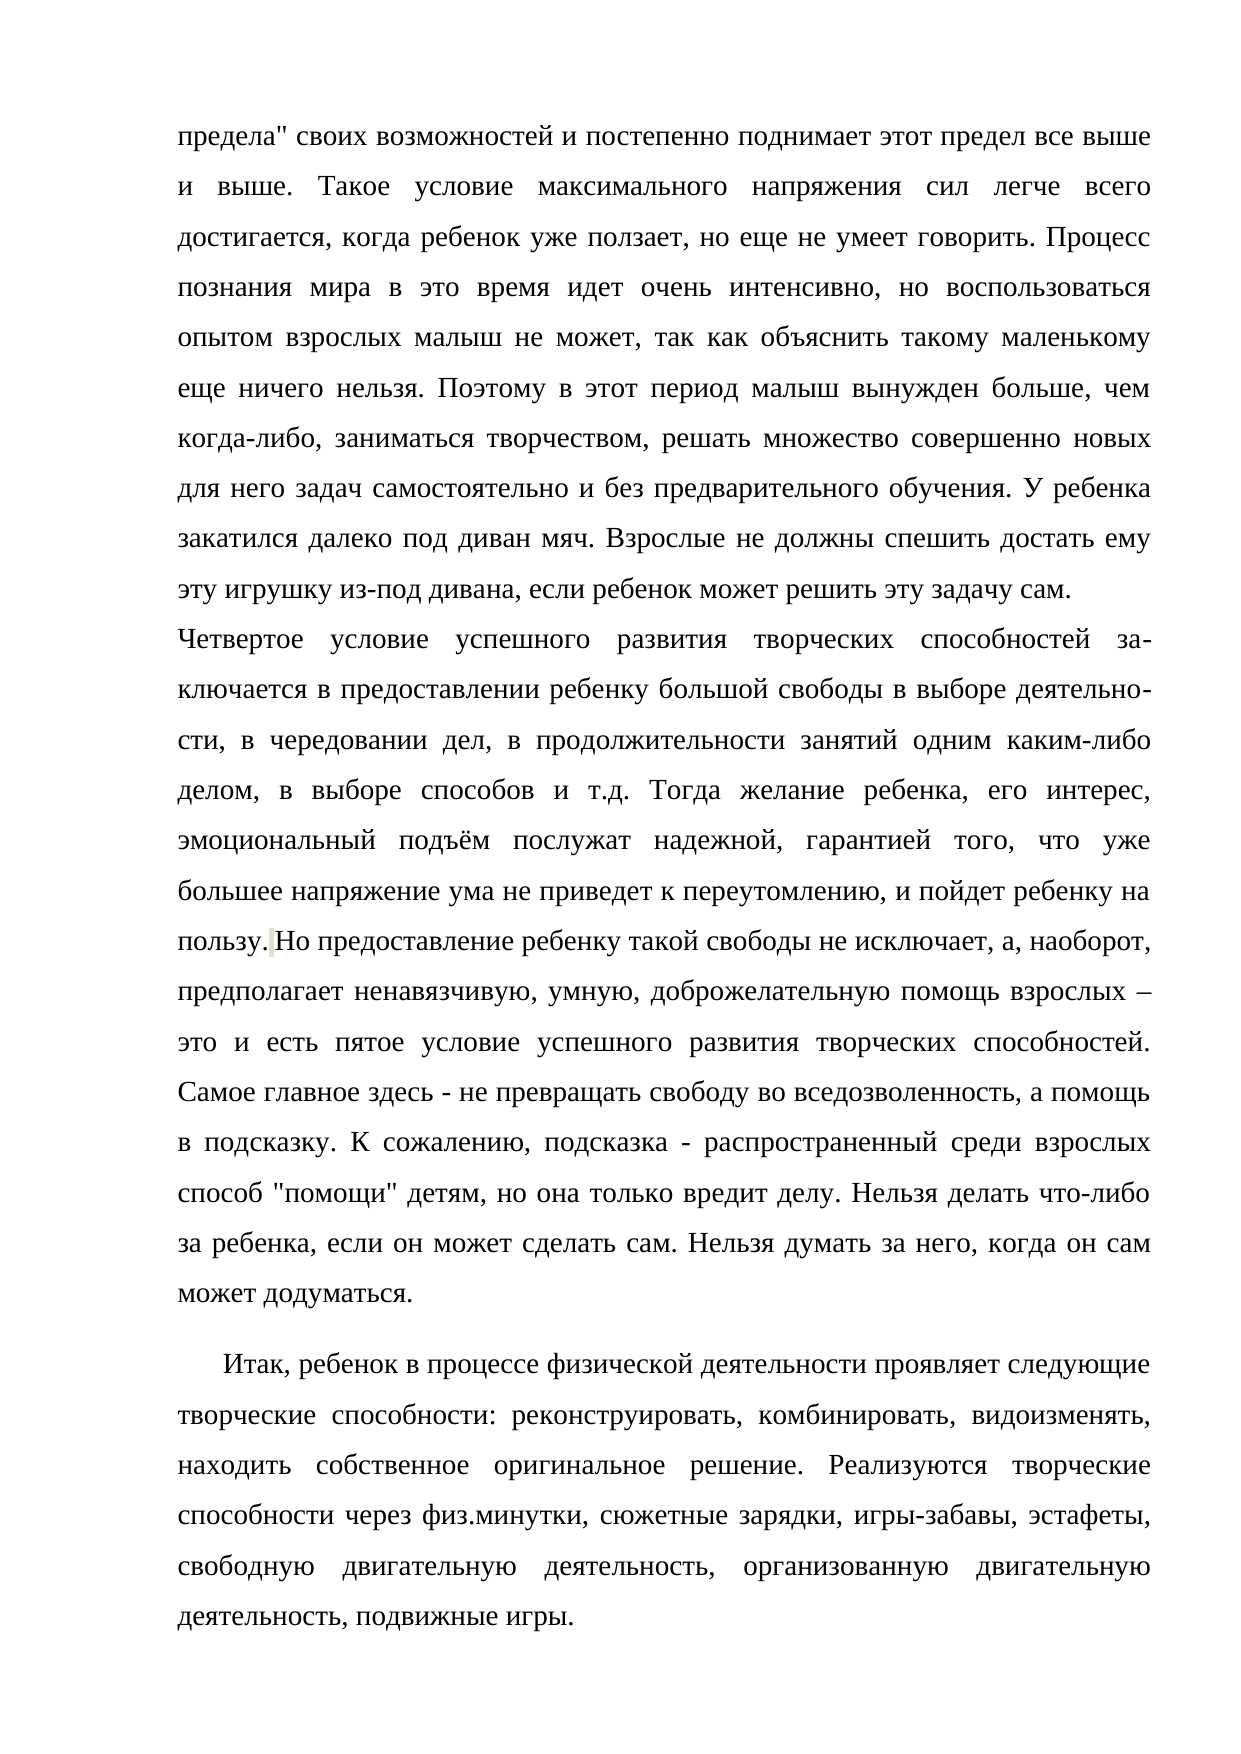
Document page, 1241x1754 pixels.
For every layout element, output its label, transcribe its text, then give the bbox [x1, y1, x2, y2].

text Итак, ребенок в процессе физической деятельности проявляет следующие творческие способности: реконструировать, комбинировать, видоизменять, находить собственное оригинальное решение. Реализуются творческие способности через физ.минутки, сюжетные зарядки, игры-забавы, эстафеты, свободную двигательную деятельность, организованную двигательную деятельность, подвижные игры. [177, 1346, 1152, 1632]
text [177, 118, 1152, 604]
text Четвертое условие успешного развития творческих способностей заключается в предоставлении ребенку большой свободы в выборе деятельности, в чередовании дел, в продолжительности занятий одним каким-либо делом, в выборе способов и т.д. Тогда желание ребенка, его интерес, эмоциональный подъём послужат надежной, гарантией того, что уже большее напряжение ума не приведет к переутомлению, и пойдет ребенку на пользу. Но предоставление ребенку такой свободы не исключает, а, наоборот, предполагает ненавязчивую, умную, доброжелательную помощь взрослых – это и есть пятое условие успешного развития творческих способностей. Самое главное здесь - не превращать свободу во вседозволенность, а помощь в подсказку. К сожалению, подсказка - распространенный среди взрослых способ "помощи" детям, но она только вредит делу. Нельзя делать что-либо за ребенка, если он может сделать сам. Нельзя думать за него, когда он сам может додуматься. [177, 621, 1152, 1309]
